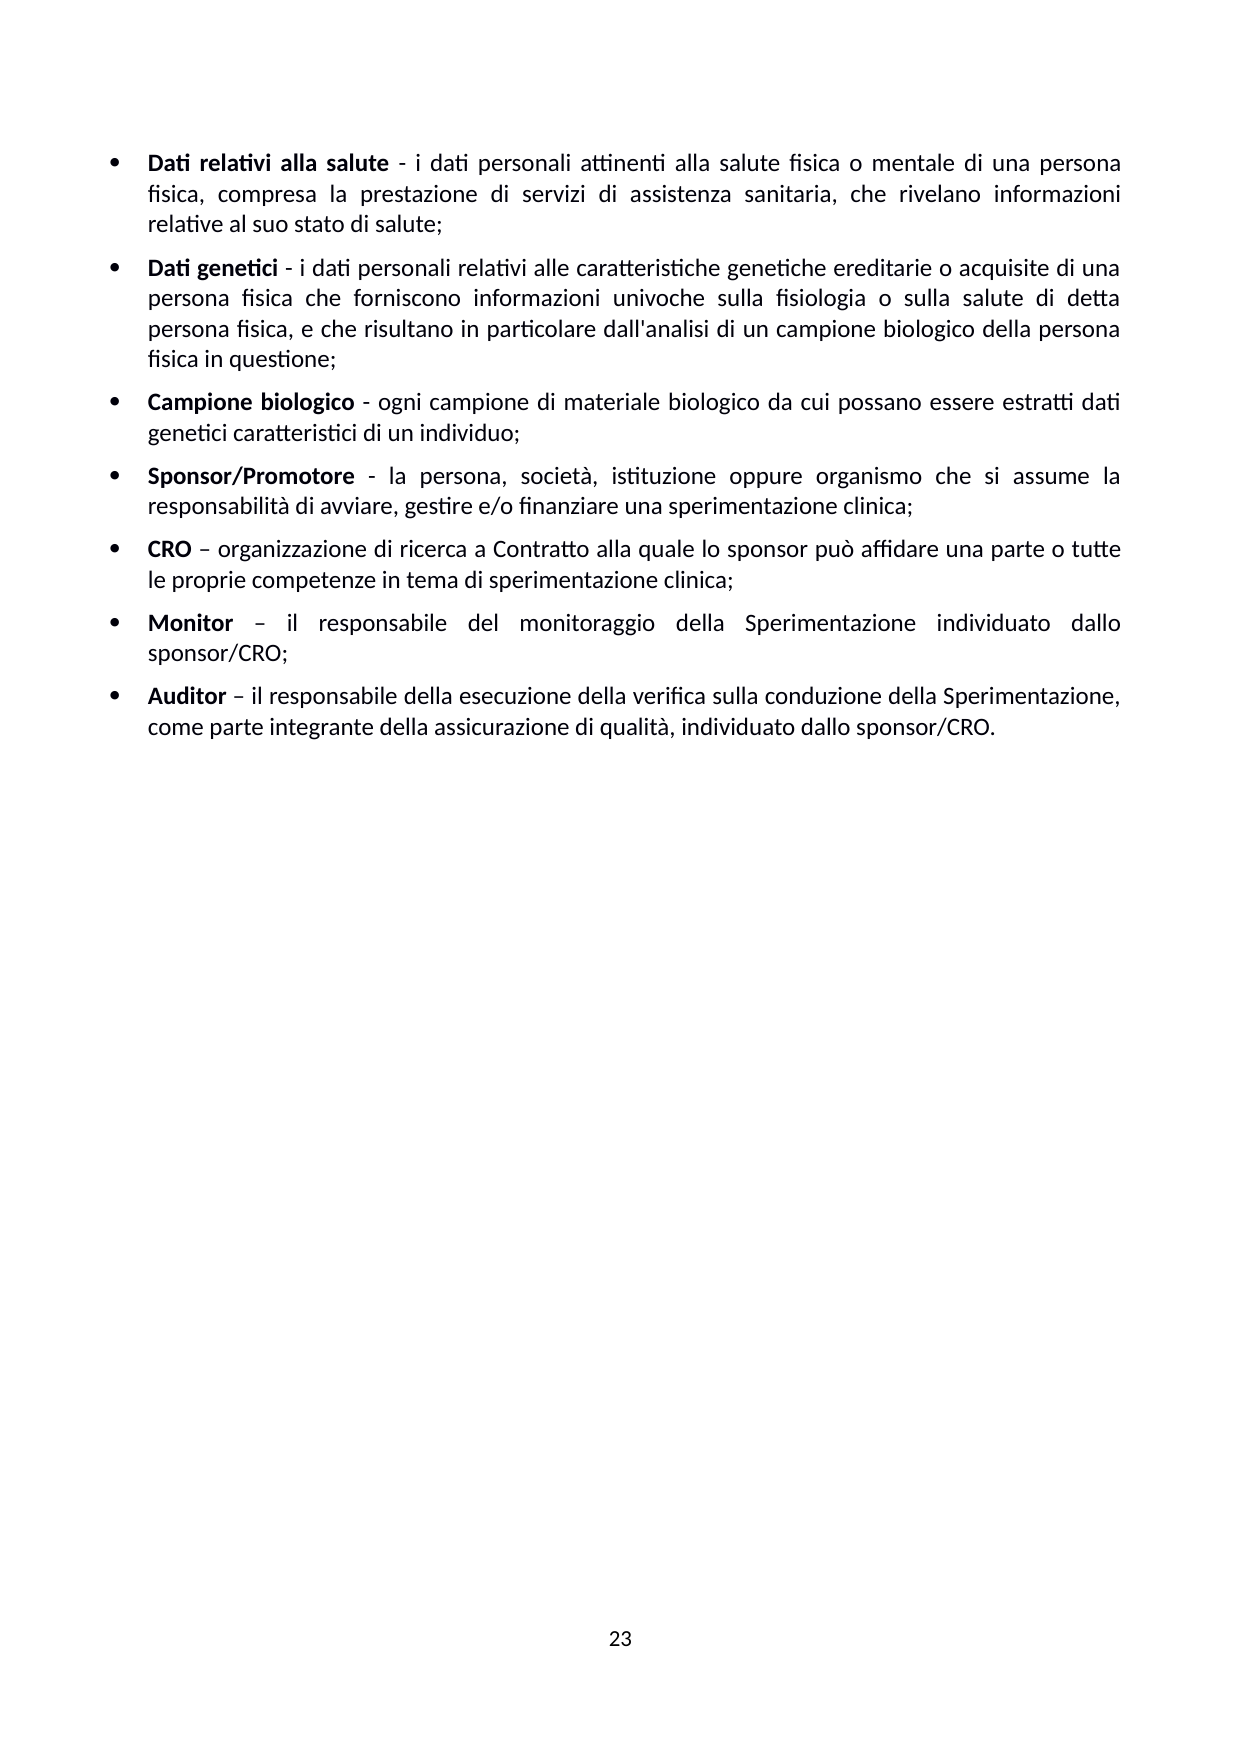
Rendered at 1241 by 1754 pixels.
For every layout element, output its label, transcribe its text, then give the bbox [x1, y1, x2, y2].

list Auditor – il responsabile della esecuzione della verifica sulla conduzione della Sperimentazione, come parte integrante della assicurazione di qualità, individuato dallo sponsor/CRO. [110, 680, 1122, 741]
list CRO – organizzazione di ricerca a Contratto alla quale lo sponsor può affidare una parte o tutte le proprie competenze in tema di sperimentazione clinica; [110, 533, 1122, 594]
list Campione biologico - ogni campione di materiale biologico da cui possano essere estratti dati genetici caratteristici di un individuo; [110, 386, 1122, 447]
list Sponsor/Promotore - la persona, società, istituzione oppure organismo che si assume la responsabilità di avviare, gestire e/o finanziare una sperimentazione clinica; [110, 460, 1122, 521]
list Dati relativi alla salute - i dati personali attinenti alla salute fisica o mentale di una persona fisica, compresa la prestazione di servizi di assistenza sanitaria, che rivelano informazioni relative al suo stato di salute; [110, 148, 1122, 239]
list Dati genetici - i dati personali relativi alle caratteristiche genetiche ereditarie o acquisite di una persona fisica che forniscono informazioni univoche sulla fisiologia o sulla salute di detta persona fisica, e che risultano in particolare dall'analisi di un campione biologico della persona fisica in questione; [110, 252, 1122, 374]
list Monitor – il responsabile del monitoraggio della Sperimentazione individuato dallo sponsor/CRO; [110, 607, 1122, 668]
